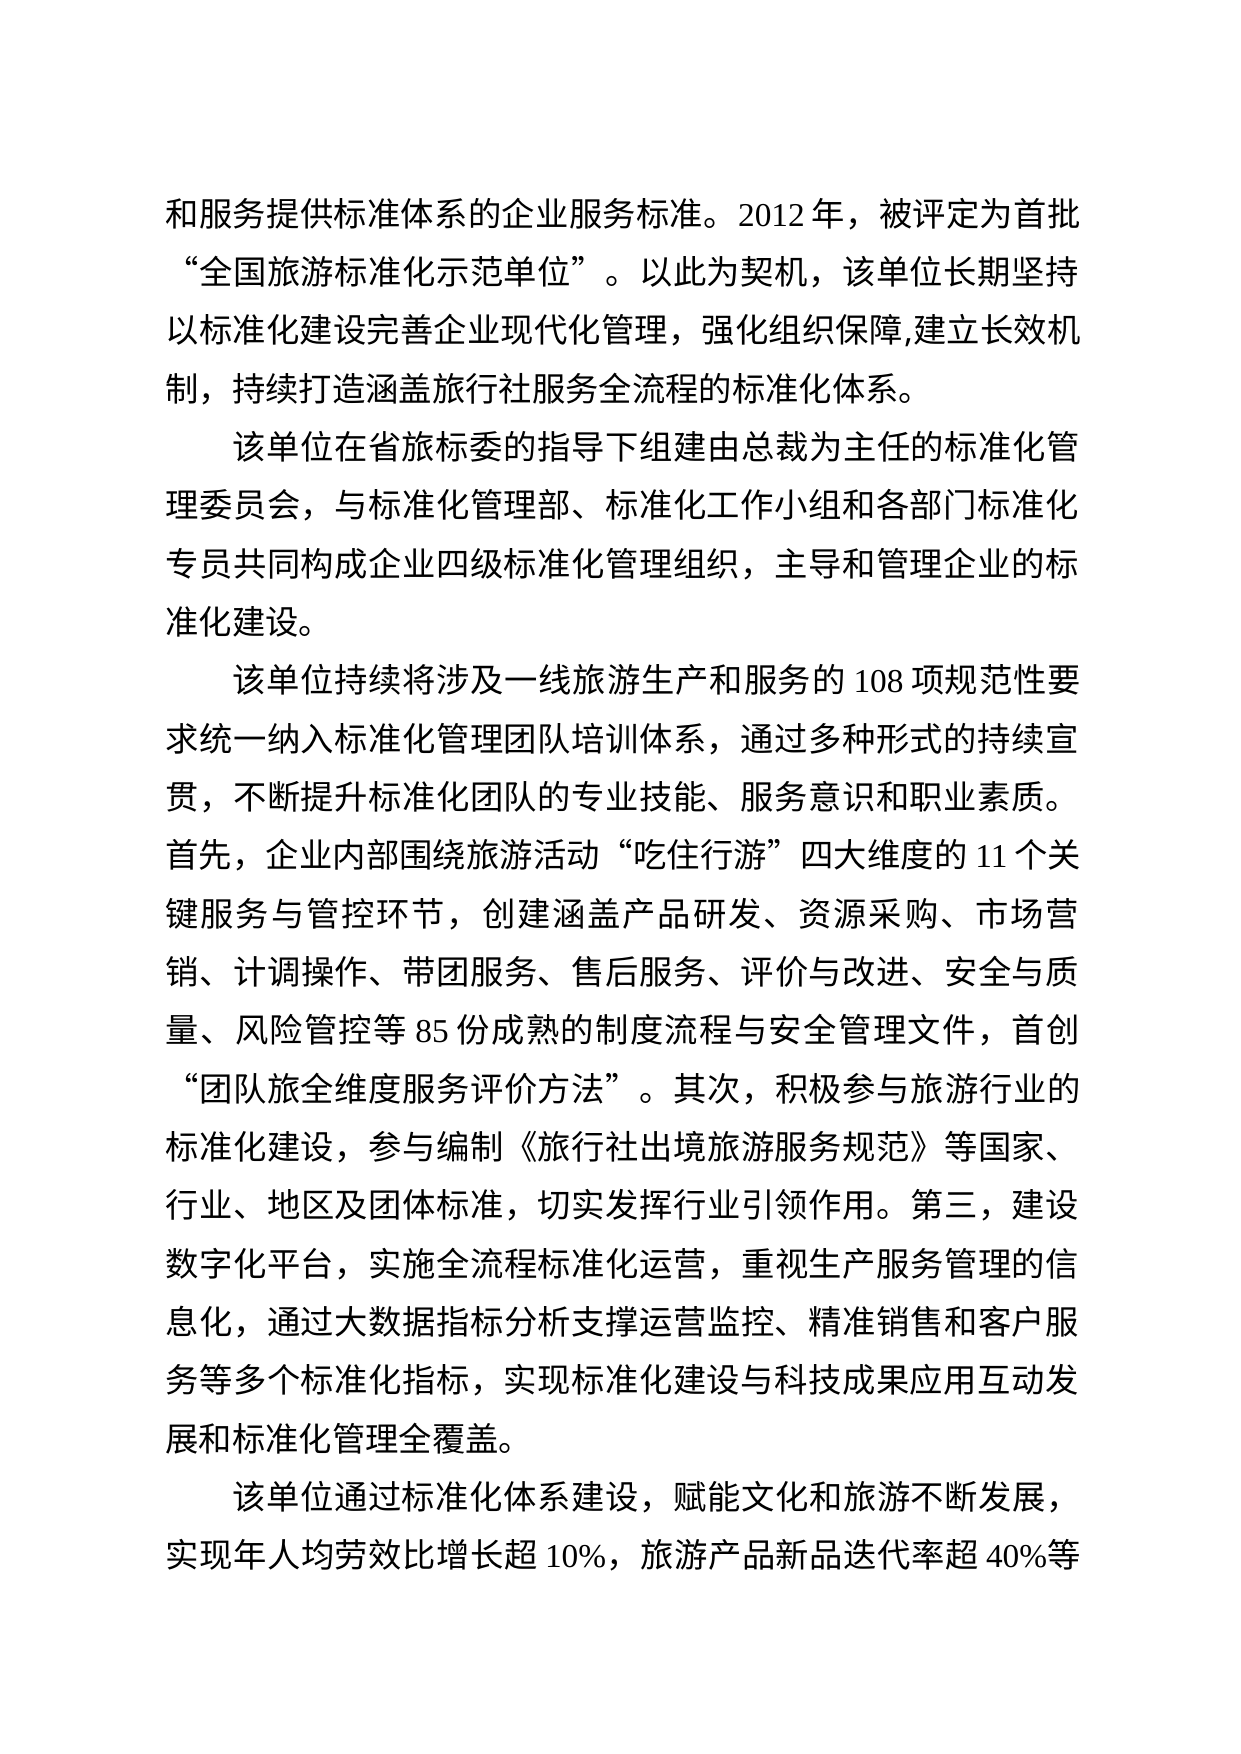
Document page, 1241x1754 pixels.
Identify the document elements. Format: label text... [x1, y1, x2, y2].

text 该单位在省旅标委的指导下组建由总裁为主任的标准化管理委员会，与标准化管理部、标准化工作小组和各部门标准化专员共同构成企业四级标准化管理组织，主导和管理企业的标准化建设。 [165, 411, 1081, 644]
text 该单位持续将涉及一线旅游生产和服务的108项规范性要求统一纳入标准化管理团队培训体系，通过多种形式的持续宣贯，不断提升标准化团队的专业技能、服务意识和职业素质。 首先，企业内部围绕旅游活动“吃住行游”四大维度的11个关键服务与管控环节，创建涵盖产品研发、资源采购、市场营销、计调操作、带团服务、售后服务、评价与改进、安全与质量、风险管控等85份成熟的制度流程与安全管理文件，首创“团队旅全维度服务评价方法”。其次，积极参与旅游行业的标准化建设，参与编制《旅行社出境旅游服务规范》等国家、行业、地区及团体标准，切实发挥行业引领作用。第三，建设数字化平台，实施全流程标准化运营，重视生产服务管理的信息化，通过大数据指标分析支撑运营监控、精准销售和客户服务等多个标准化指标，实现标准化建设与科技成果应用互动发展和标准化管理全覆盖。 [165, 644, 1081, 1461]
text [165, 177, 1081, 411]
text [165, 1461, 1081, 1577]
